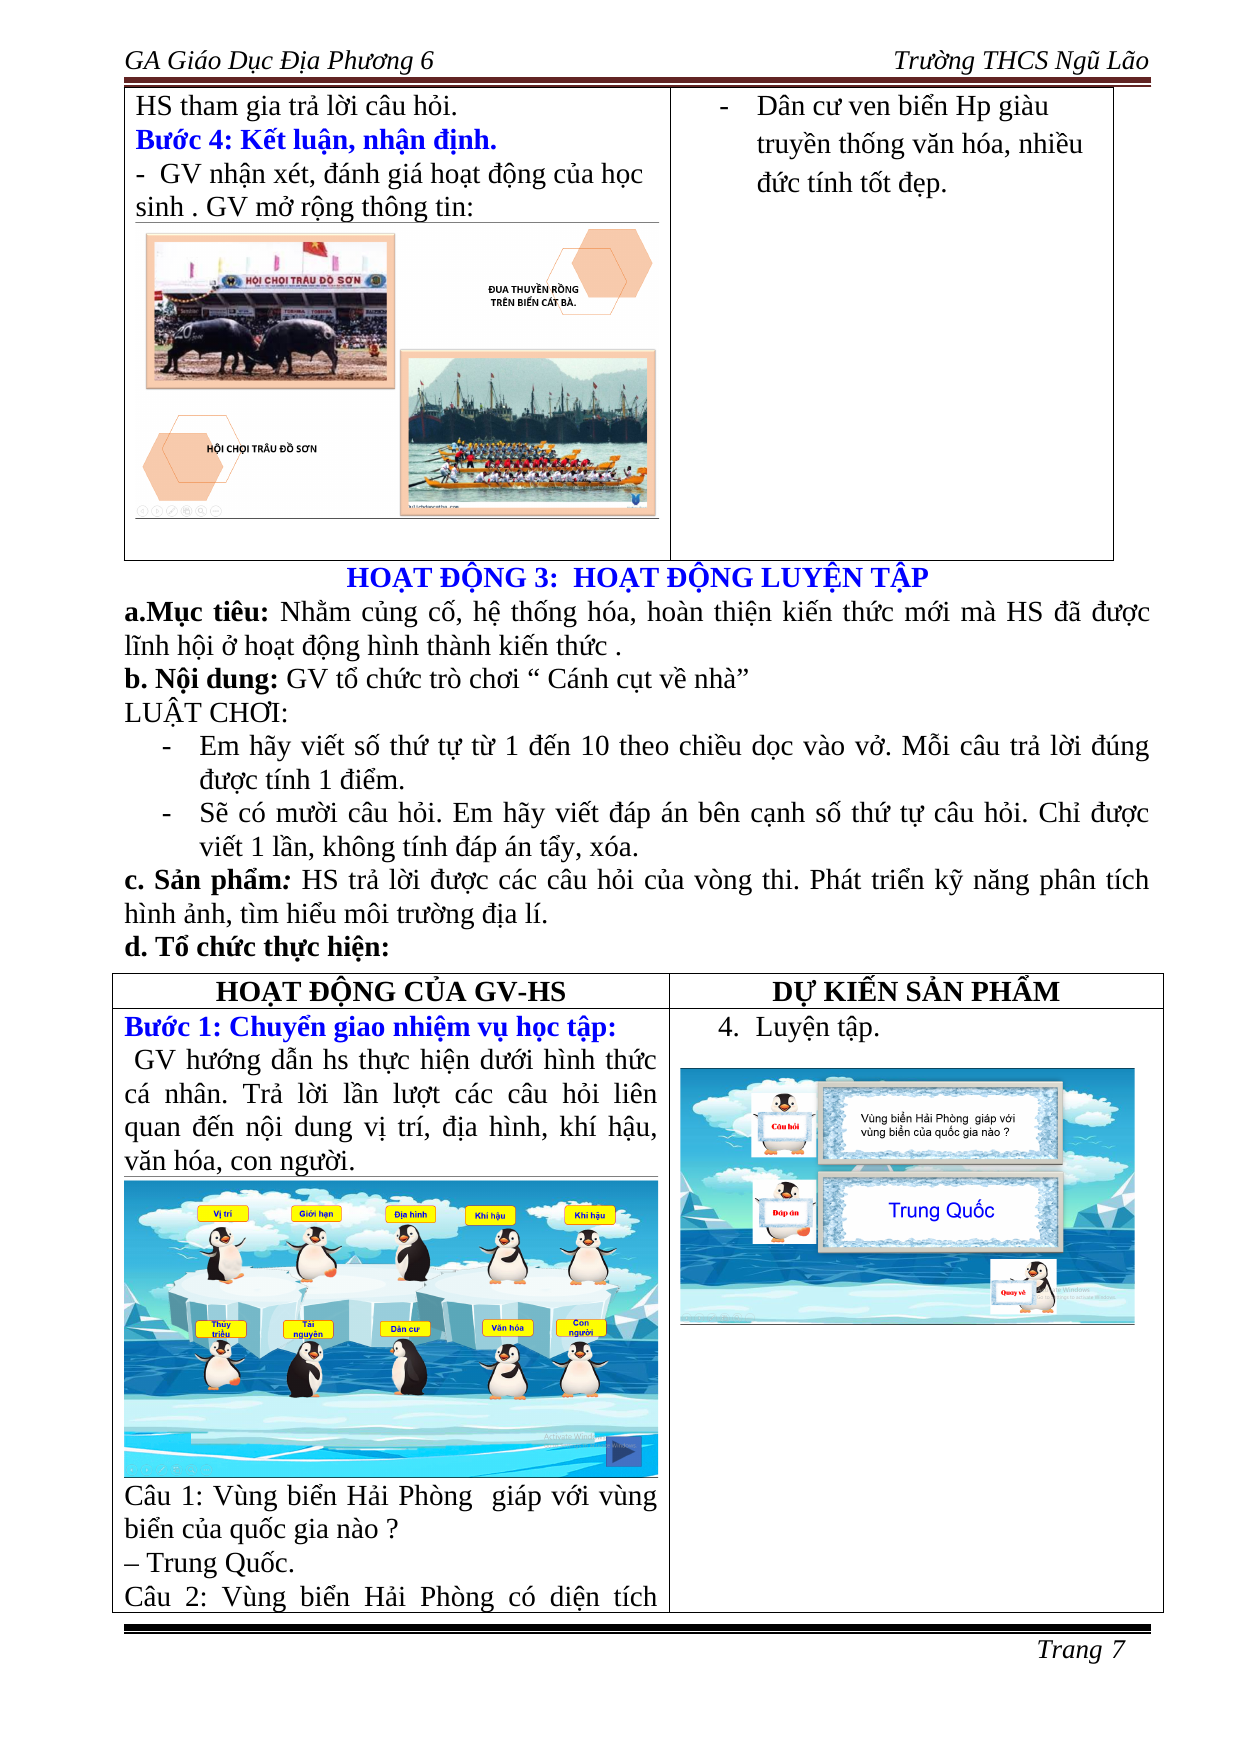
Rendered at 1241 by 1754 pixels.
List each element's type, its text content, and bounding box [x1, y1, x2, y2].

table_header DỰ KIẾN SẢN PHẨM [670, 974, 1163, 1008]
text b. Nội dung: GV tổ chức trò chơi “ Cánh cụt về nhà” [124, 661, 1151, 695]
table_header HOẠT ĐỘNG CỦA GV-HS [113, 974, 669, 1008]
text d. Tổ chức thực hiện: [124, 929, 1151, 963]
text a.Mục tiêu: Nhằm củng cố, hệ thống hóa, hoàn thiện kiến thức mới mà HS đã được lĩnh hội ở hoạt động hình thành kiến thức . [124, 594, 1151, 661]
picture [680, 1068, 1135, 1325]
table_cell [671, 88, 1113, 559]
text HOẠT ĐỘNG 3: HOẠT ĐỘNG LUYỆN TẬP [124, 561, 1151, 594]
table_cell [113, 1009, 669, 1612]
picture [135, 222, 660, 519]
picture [124, 1176, 659, 1478]
table_cell Luyện tập. [670, 1009, 1163, 1612]
list Em hãy viết số thứ tự từ 1 đến 10 theo chiều dọc vào vở. Mỗi câu trả lời đúng được tính 1 điểm. [162, 728, 1151, 795]
text LUẬT CHƠI: [124, 695, 1151, 728]
text c. Sản phẩm: HS trả lời được các câu hỏi của vòng thi. Phát triển kỹ năng phân tích hình ảnh, tìm hiểu môi trường địa lí. [124, 862, 1151, 929]
list Sẽ có mười câu hỏi. Em hãy viết đáp án bên cạnh số thứ tự câu hỏi. Chỉ được viết 1 lần, không tính đáp án tẩy, xóa. [162, 795, 1151, 862]
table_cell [125, 88, 670, 559]
